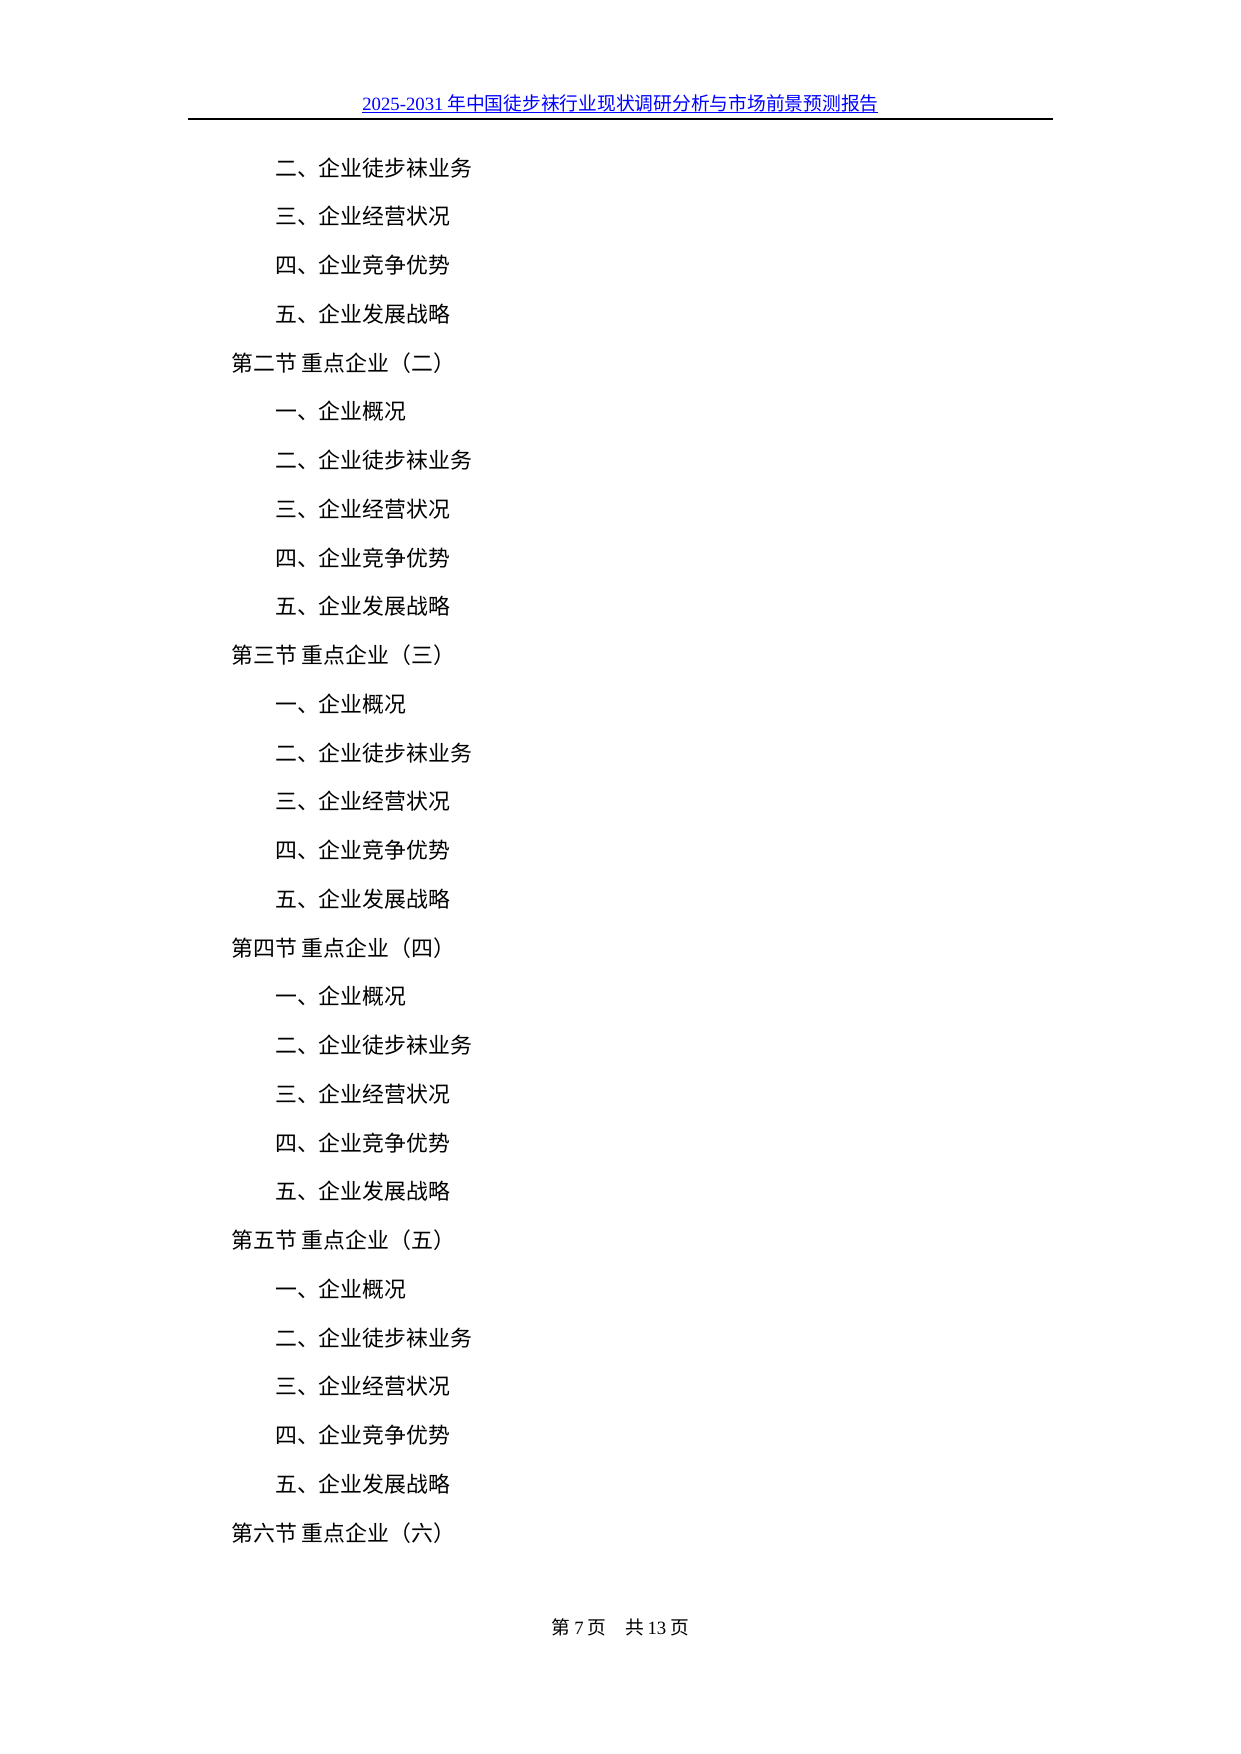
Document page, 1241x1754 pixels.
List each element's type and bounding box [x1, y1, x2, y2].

text [187, 150, 1053, 1548]
